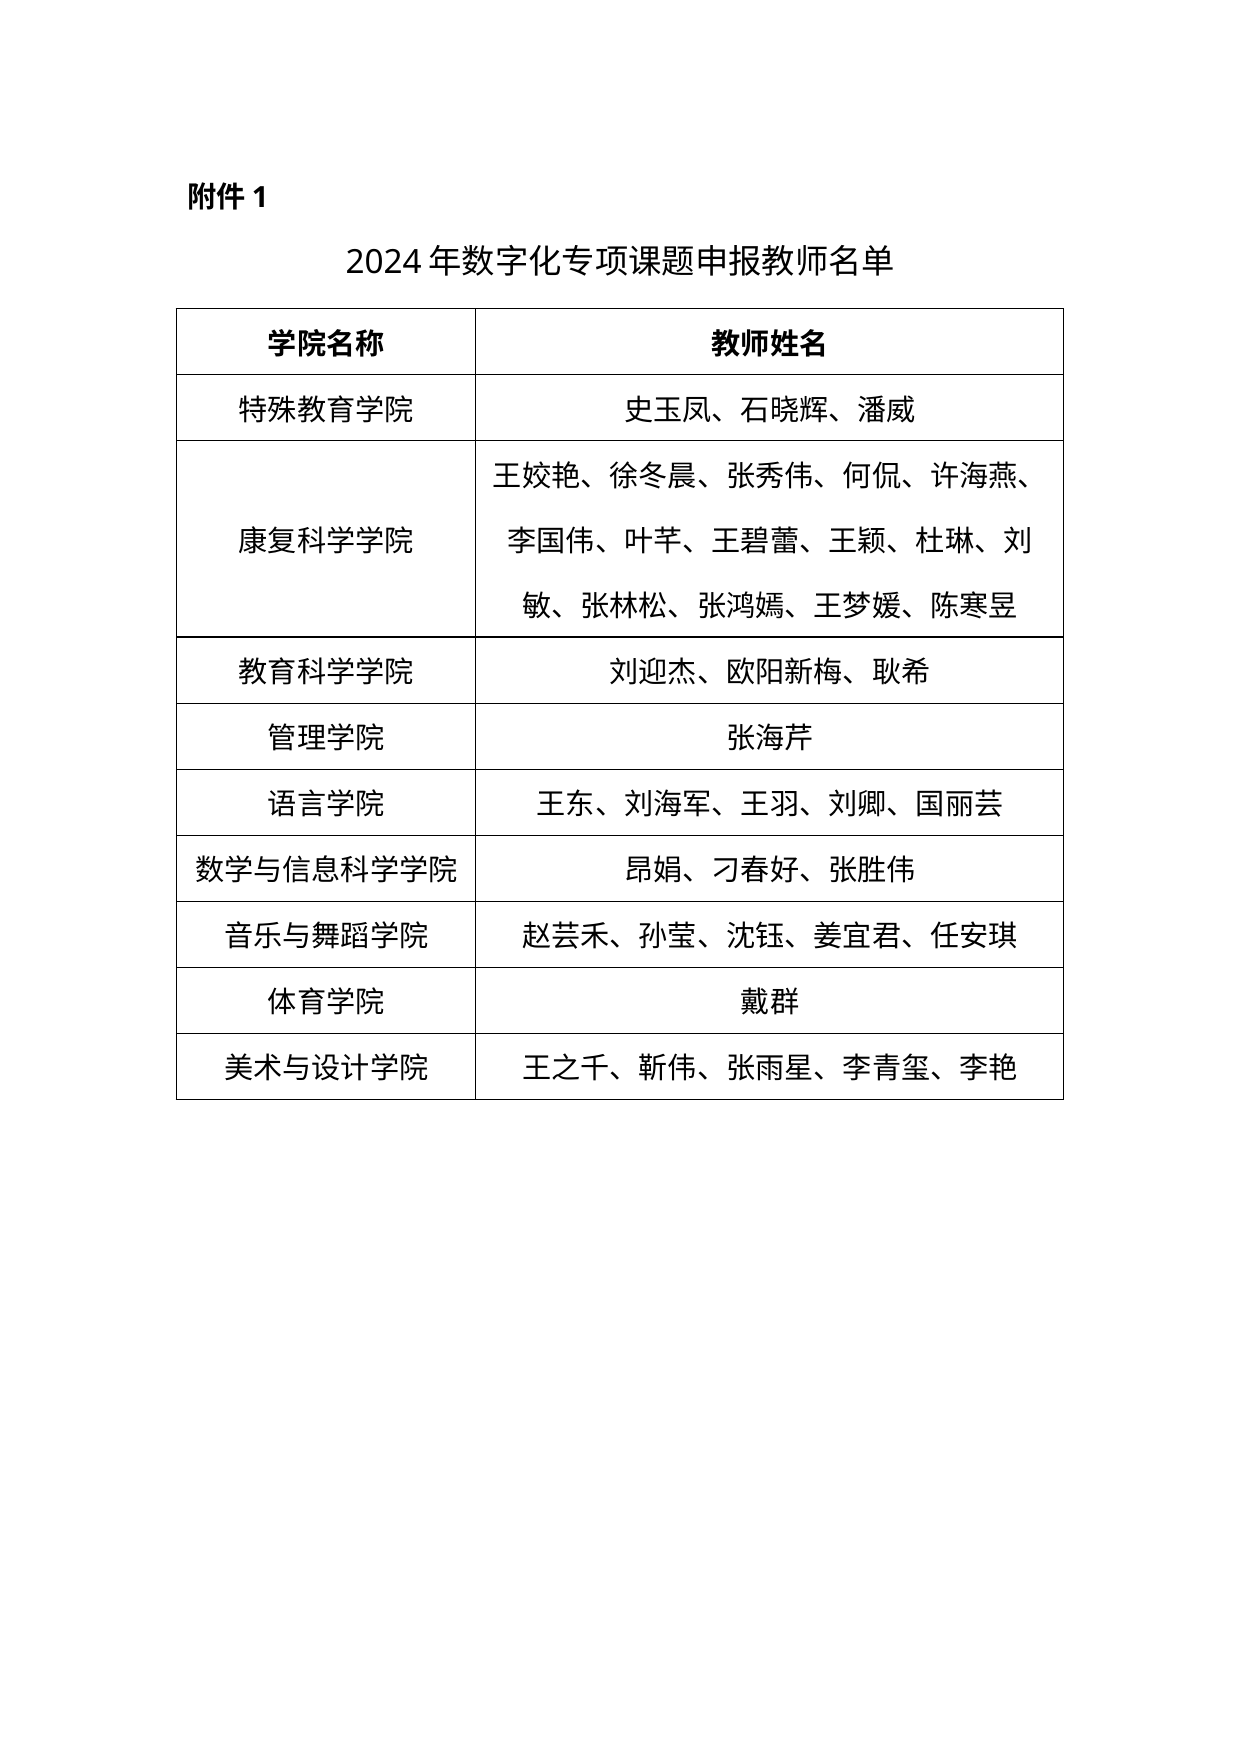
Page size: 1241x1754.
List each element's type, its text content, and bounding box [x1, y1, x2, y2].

table_cell 昂娟、刁春好、张胜伟 [476, 836, 1063, 901]
table_cell 王东、刘海军、王羽、刘卿、国丽芸 [476, 770, 1063, 834]
table_cell 刘迎杰、欧阳新梅、耿希 [476, 638, 1063, 702]
table_cell 史玉凤、石晓辉、潘威 [476, 375, 1063, 440]
table_cell 教育科学学院 [177, 638, 475, 702]
table_cell 管理学院 [177, 704, 475, 768]
table_cell 数学与信息科学学院 [177, 836, 475, 901]
table_cell 语言学院 [177, 770, 475, 834]
table_cell 王姣艳、徐冬晨、张秀伟、何侃、许海燕、李国伟、叶芊、王碧蕾、王颖、杜琳、刘敏、张林松、张鸿嫣、王梦媛、陈寒昱 [476, 441, 1063, 636]
table_cell 音乐与舞蹈学院 [177, 902, 475, 967]
table_cell 戴群 [476, 968, 1063, 1033]
table_cell 特殊教育学院 [177, 375, 475, 440]
table_cell 赵芸禾、孙莹、沈钰、姜宜君、任安琪 [476, 902, 1063, 967]
table_cell 康复科学学院 [177, 441, 475, 636]
text 附件1 [187, 162, 1053, 227]
table_cell 体育学院 [177, 968, 475, 1033]
text 2024年数字化专项课题申报教师名单 [187, 227, 1053, 292]
table_cell 王之千、靳伟、张雨星、李青玺、李艳 [476, 1034, 1063, 1099]
table_header 学院名称 [177, 309, 475, 374]
table_header 教师姓名 [476, 309, 1063, 374]
table_cell 美术与设计学院 [177, 1034, 475, 1099]
table_cell 张海芹 [476, 704, 1063, 768]
